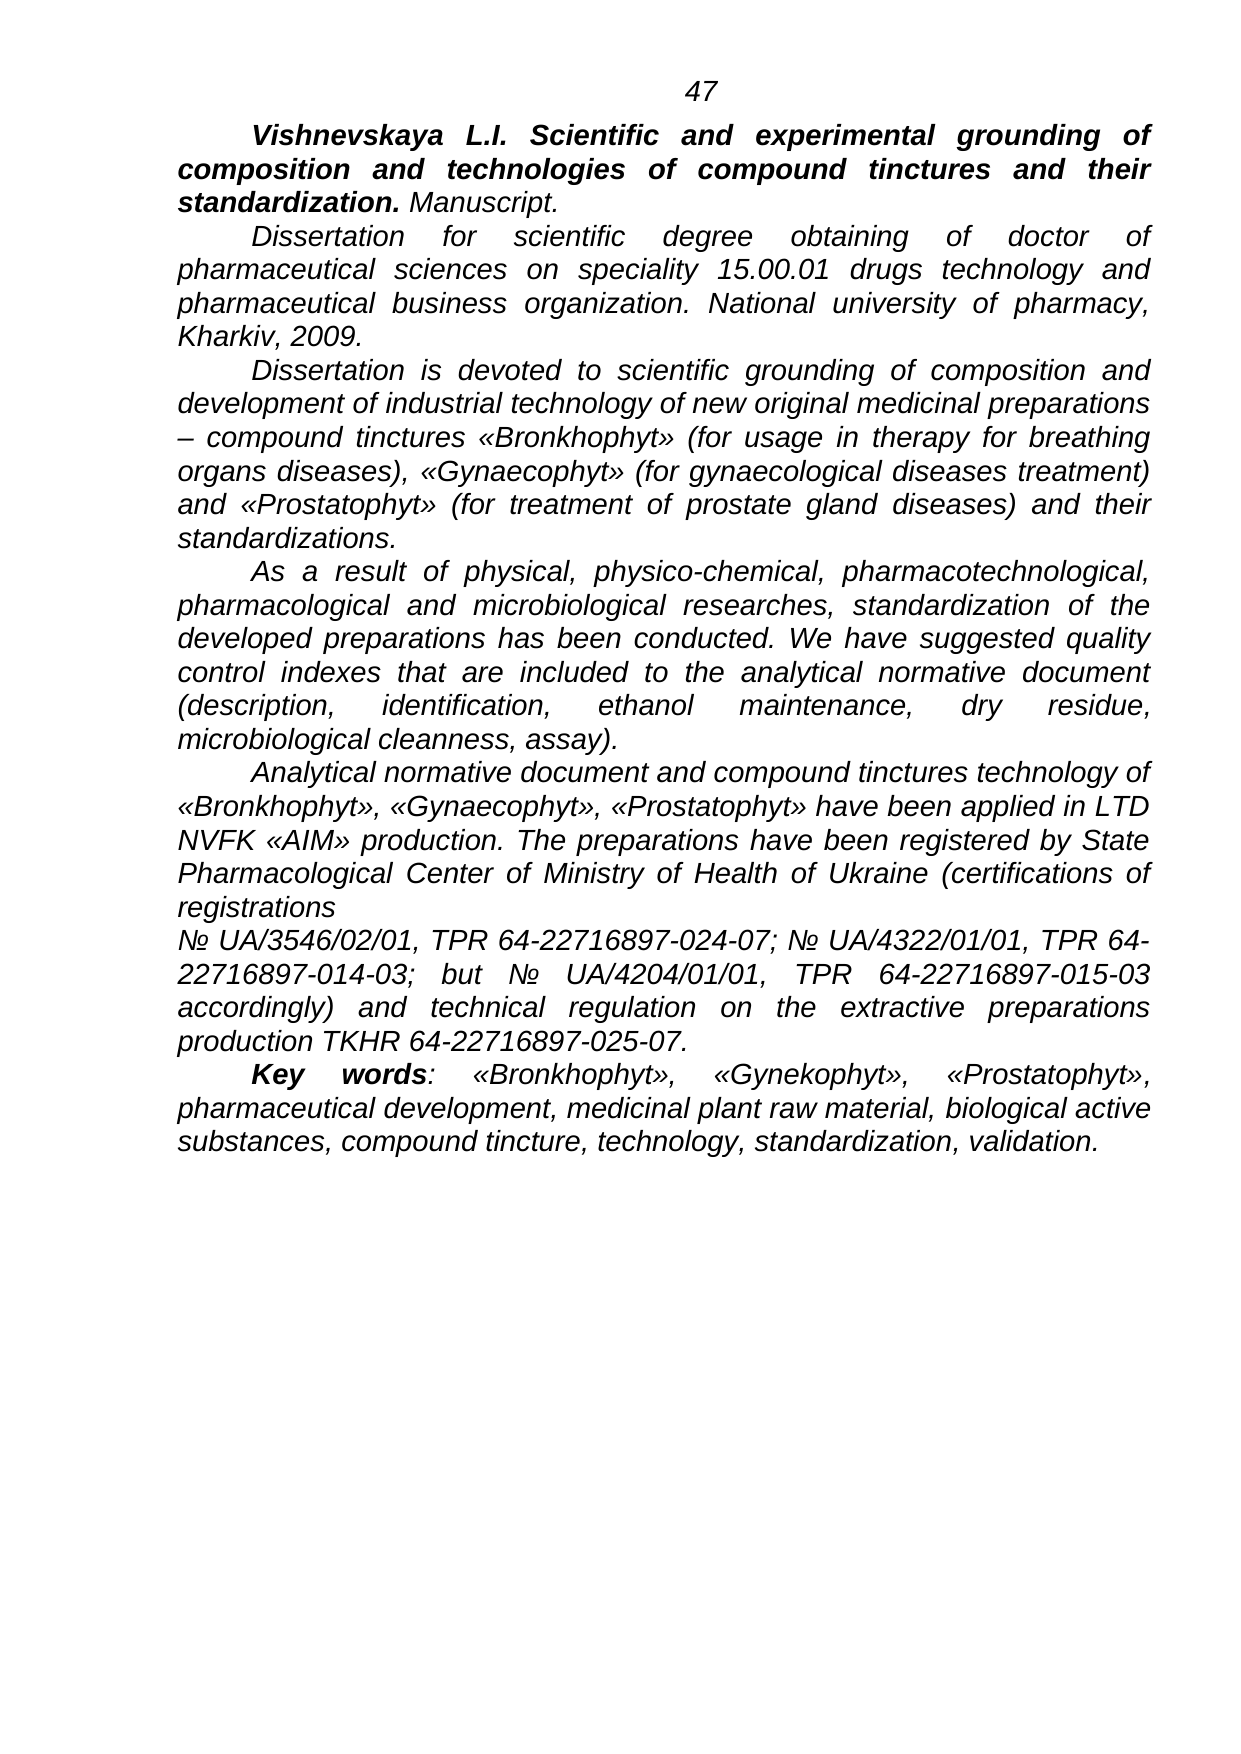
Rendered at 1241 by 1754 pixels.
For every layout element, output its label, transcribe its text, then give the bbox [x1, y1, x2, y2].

text Dissertation for scientific degree obtaining of doctor of pharmaceutical sciences on speciality 15.00.01 drugs technology and pharmaceutical business organization. National university of pharmacy, Kharkiv, 2009. [177, 219, 1152, 353]
text Key words: «Bronkhophyt», «Gynekophyt», «Prostatophyt», pharmaceutical development, medicinal plant raw material, biological active substances, compound tincture, technology, standardization, validation. [177, 1057, 1152, 1158]
text Dissertation is devoted to scientific grounding of composition and development of industrial technology of new original medicinal preparations – compound tinctures «Bronkhophyt» (for usage in therapy for breathing organs diseases), «Gynaecophyt» (for gynaecological diseases treatment) and «Prostatophyt» (for treatment of prostate gland diseases) and their standardizations. [177, 353, 1152, 554]
text Analytical normative document and compound tinctures technology of «Bronkhophyt», «Gynaecophyt», «Prostatophyt» have been applied in LTD NVFK «AIM» production. The preparations have been registered by State Pharmacological Center of Ministry of Health of Ukraine (certifications of registrations № UА/3546/02/01, TPR 64-22716897-024-07; № UА/4322/01/01, TPR 64-22716897-014-03; but № UА/4204/01/01, TPR 64-22716897-015-03 accordingly) and technical regulation on the extractive preparations production TKHR 64-22716897-025-07. [177, 755, 1152, 1057]
text Vishnevskaya L.I. Scientific and experimental grounding of composition and technologies of compound tinctures and their standardization. Manuscript. [177, 118, 1152, 219]
text As a result of physical, physico-chemical, pharmacotechnological, pharmacological and microbiological researches, standardization of the developed preparations has been conducted. We have suggested quality control indexes that are included to the analytical normative document (description, identification, ethanol maintenance, dry residue, microbiological cleanness, assay). [177, 554, 1152, 755]
